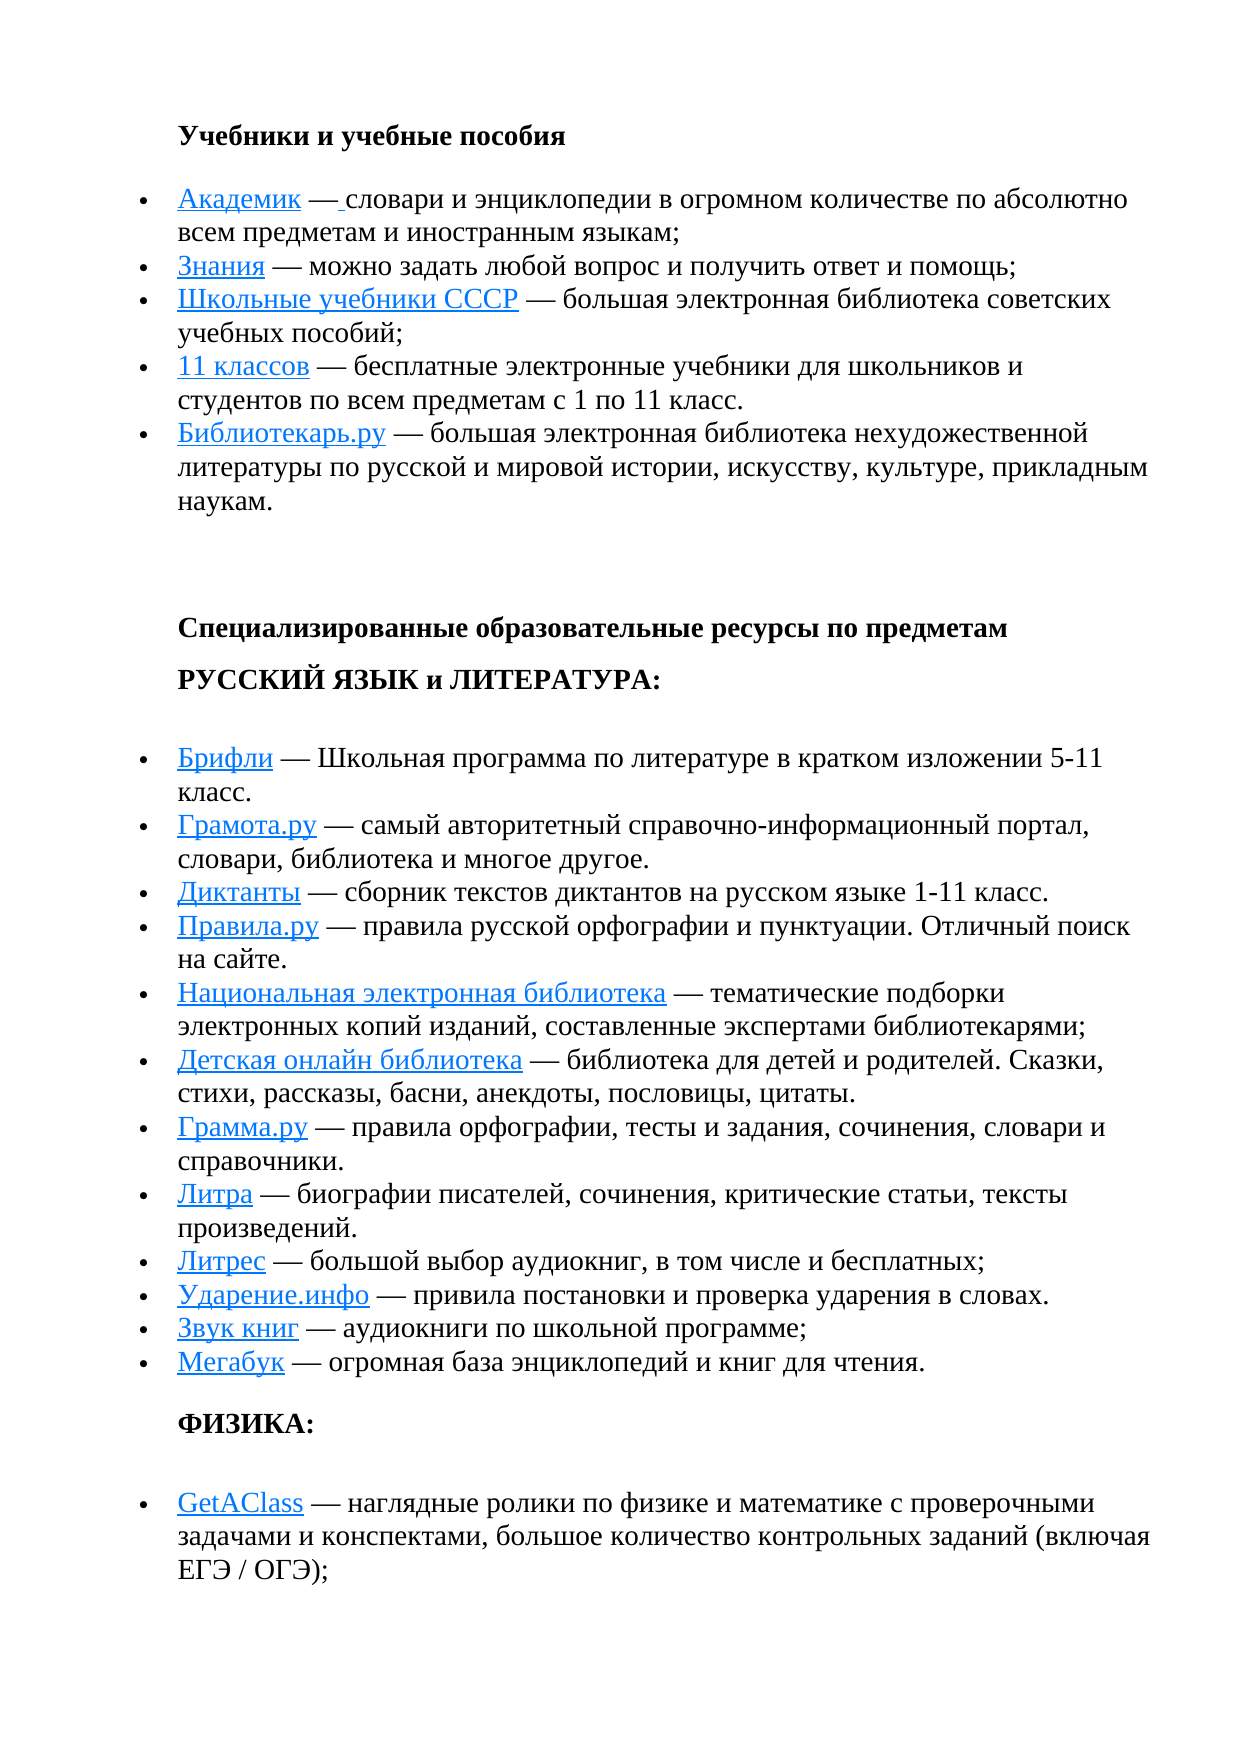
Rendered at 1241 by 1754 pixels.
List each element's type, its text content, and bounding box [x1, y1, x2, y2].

list Брифли — Школьная программа по литературе в кратком изложении 5-11 класс. [140, 740, 1152, 807]
list Академик — словари и энциклопедии в огромном количестве по абсолютно всем предметам и иностранным языкам; [140, 181, 1152, 248]
text Специализированные образовательные ресурсы по предметам [177, 610, 1152, 644]
list Правила.ру — правила русской орфографии и пунктуации. Отличный поиск на сайте. [140, 908, 1152, 975]
list Грамма.ру — правила орфографии, тесты и задания, сочинения, словари и справочники. [140, 1109, 1152, 1176]
list GetAClass — наглядные ролики по физике и математике с проверочными задачами и конспектами, большое количество контрольных заданий (включая ЕГЭ / ОГЭ); [140, 1485, 1152, 1586]
list Звук книг — аудиокниги по школьной программе; [140, 1310, 1152, 1344]
list Школьные учебники СССР — большая электронная библиотека советских учебных пособий; [140, 281, 1152, 348]
list Грамота.ру — самый авторитетный справочно-информационный портал, словари, библиотека и многое другое. [140, 807, 1152, 874]
text РУССКИЙ ЯЗЫК и ЛИТЕРАТУРА: [177, 662, 1152, 695]
list Мегабук — огромная база энциклопедий и книг для чтения. [140, 1344, 1152, 1377]
list Литра — биографии писателей, сочинения, критические статьи, тексты произведений. [140, 1176, 1152, 1243]
list Библиотекарь.ру — большая электронная библиотека нехудожественной литературы по русской и мировой истории, искусству, культуре, прикладным наукам. [140, 416, 1152, 516]
list Диктанты — сборник текстов диктантов на русском языке 1-11 класс. [140, 874, 1152, 908]
list Национальная электронная библиотека — тематические подборки электронных копий изданий, составленные экспертами библиотекарями; [140, 975, 1152, 1042]
list 11 классов — бесплатные электронные учебники для школьников и студентов по всем предметам с 1 по 11 класс. [140, 348, 1152, 416]
list Детская онлайн библиотека — библиотека для детей и родителей. Сказки, стихи, рассказы, басни, анекдоты, пословицы, цитаты. [140, 1042, 1152, 1109]
list Литрес — большой выбор аудиокниг, в том числе и бесплатных; [140, 1243, 1152, 1277]
list Знания — можно задать любой вопрос и получить ответ и помощь; [140, 248, 1152, 281]
list Ударение.инфо — привила постановки и проверка ударения в словах. [140, 1277, 1152, 1310]
text ФИЗИКА: [177, 1407, 1152, 1440]
text Учебники и учебные пособия [177, 118, 1152, 152]
